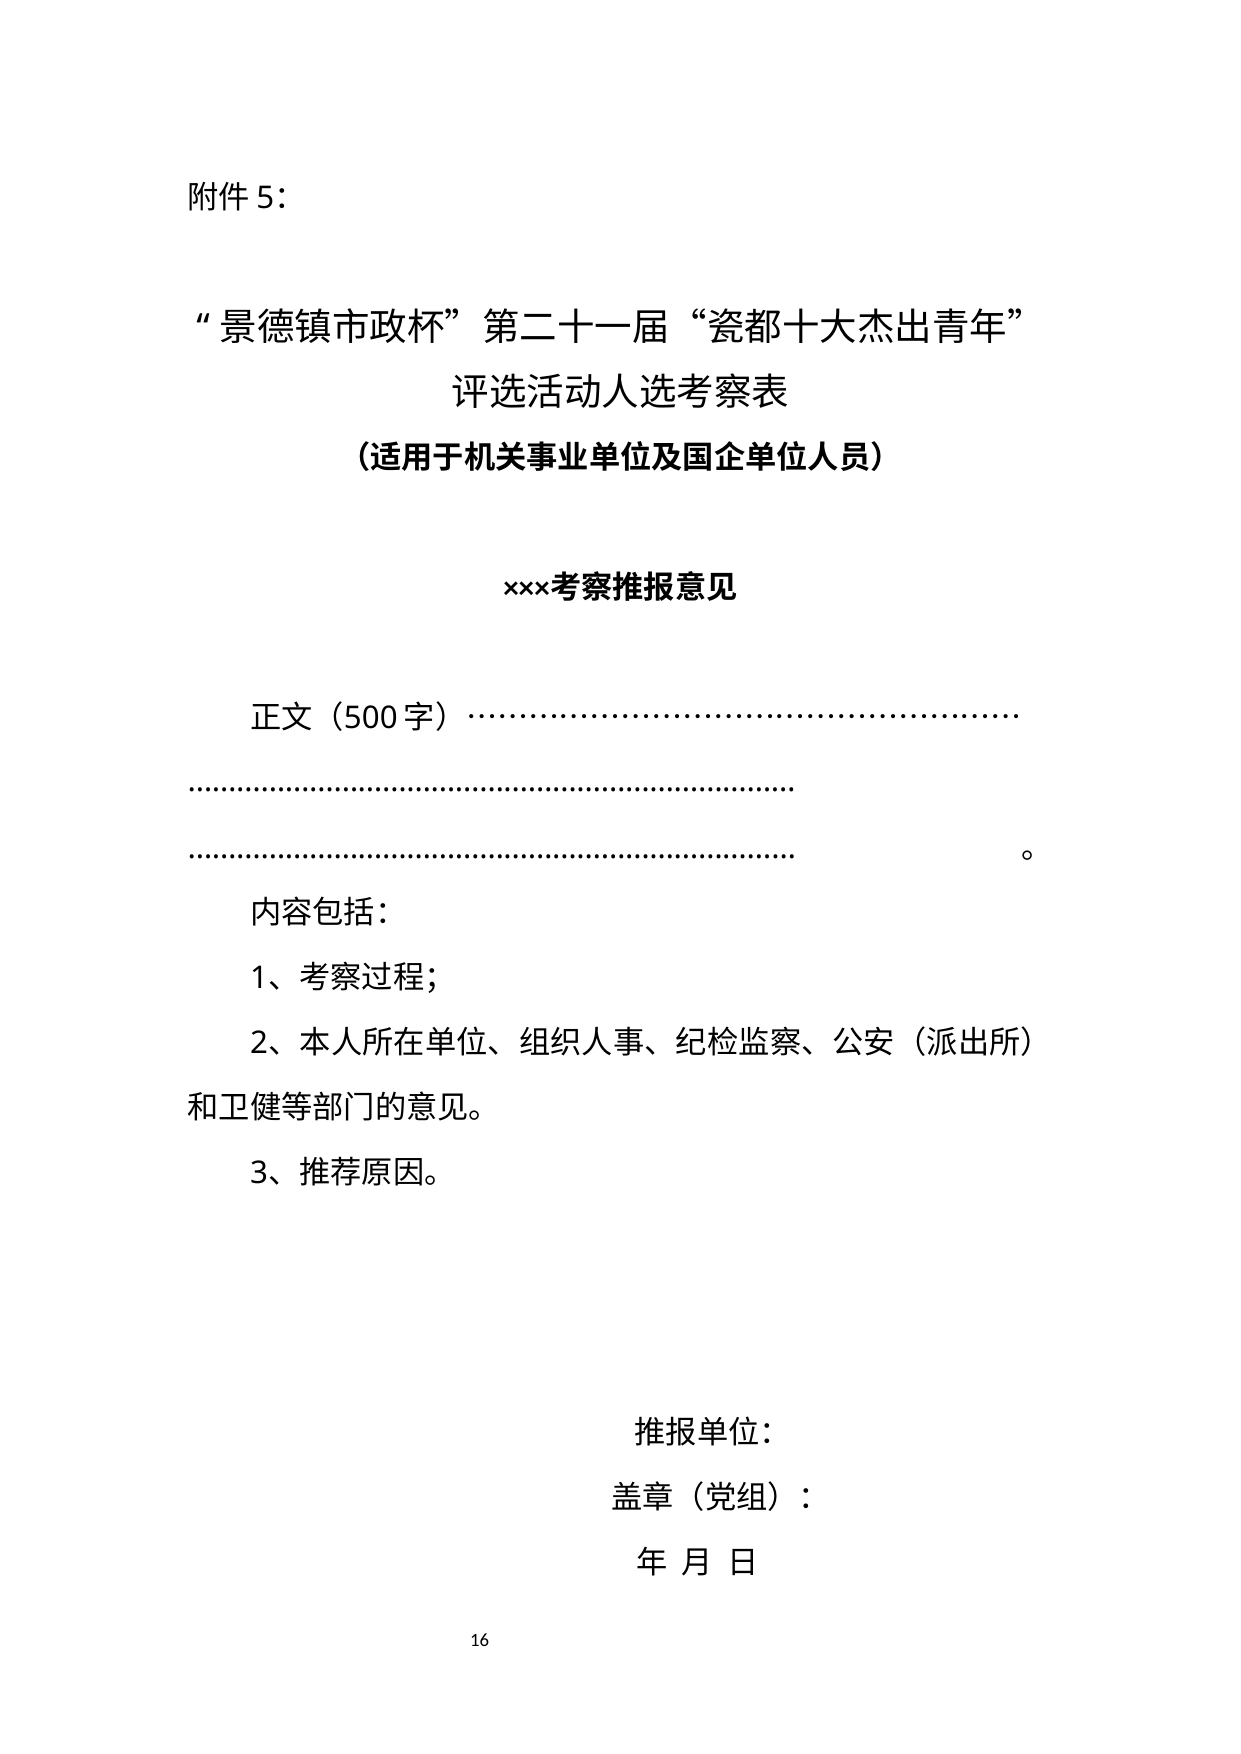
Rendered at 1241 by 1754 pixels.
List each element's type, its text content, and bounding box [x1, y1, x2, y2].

text （适用于机关事业单位及国企单位人员） [187, 422, 1053, 487]
text 3、推荐原因。 [187, 1137, 1053, 1202]
text 盖章（党组）： [187, 1462, 1053, 1527]
text 内容包括： [187, 877, 1053, 942]
text ………………………………………………………………… [187, 747, 1053, 812]
text 2、本人所在单位、组织人事、纪检监察、公安（派出所）和卫健等部门的意见。 [187, 1007, 1053, 1137]
text 年 月 日 [187, 1527, 1053, 1592]
text …………………………………………………………………。 [187, 812, 1053, 877]
text ×××考察推报意见 [187, 552, 1053, 617]
text 正文（500字）……………………………………………… [187, 682, 1053, 747]
text 1、考察过程； [187, 942, 1053, 1007]
text “ 景德镇市政杯”第二十一届“瓷都十大杰出青年” [187, 292, 1053, 357]
text 评选活动人选考察表 [187, 357, 1053, 422]
text 推报单位： [187, 1397, 1053, 1462]
text 附件5： [187, 162, 1053, 227]
